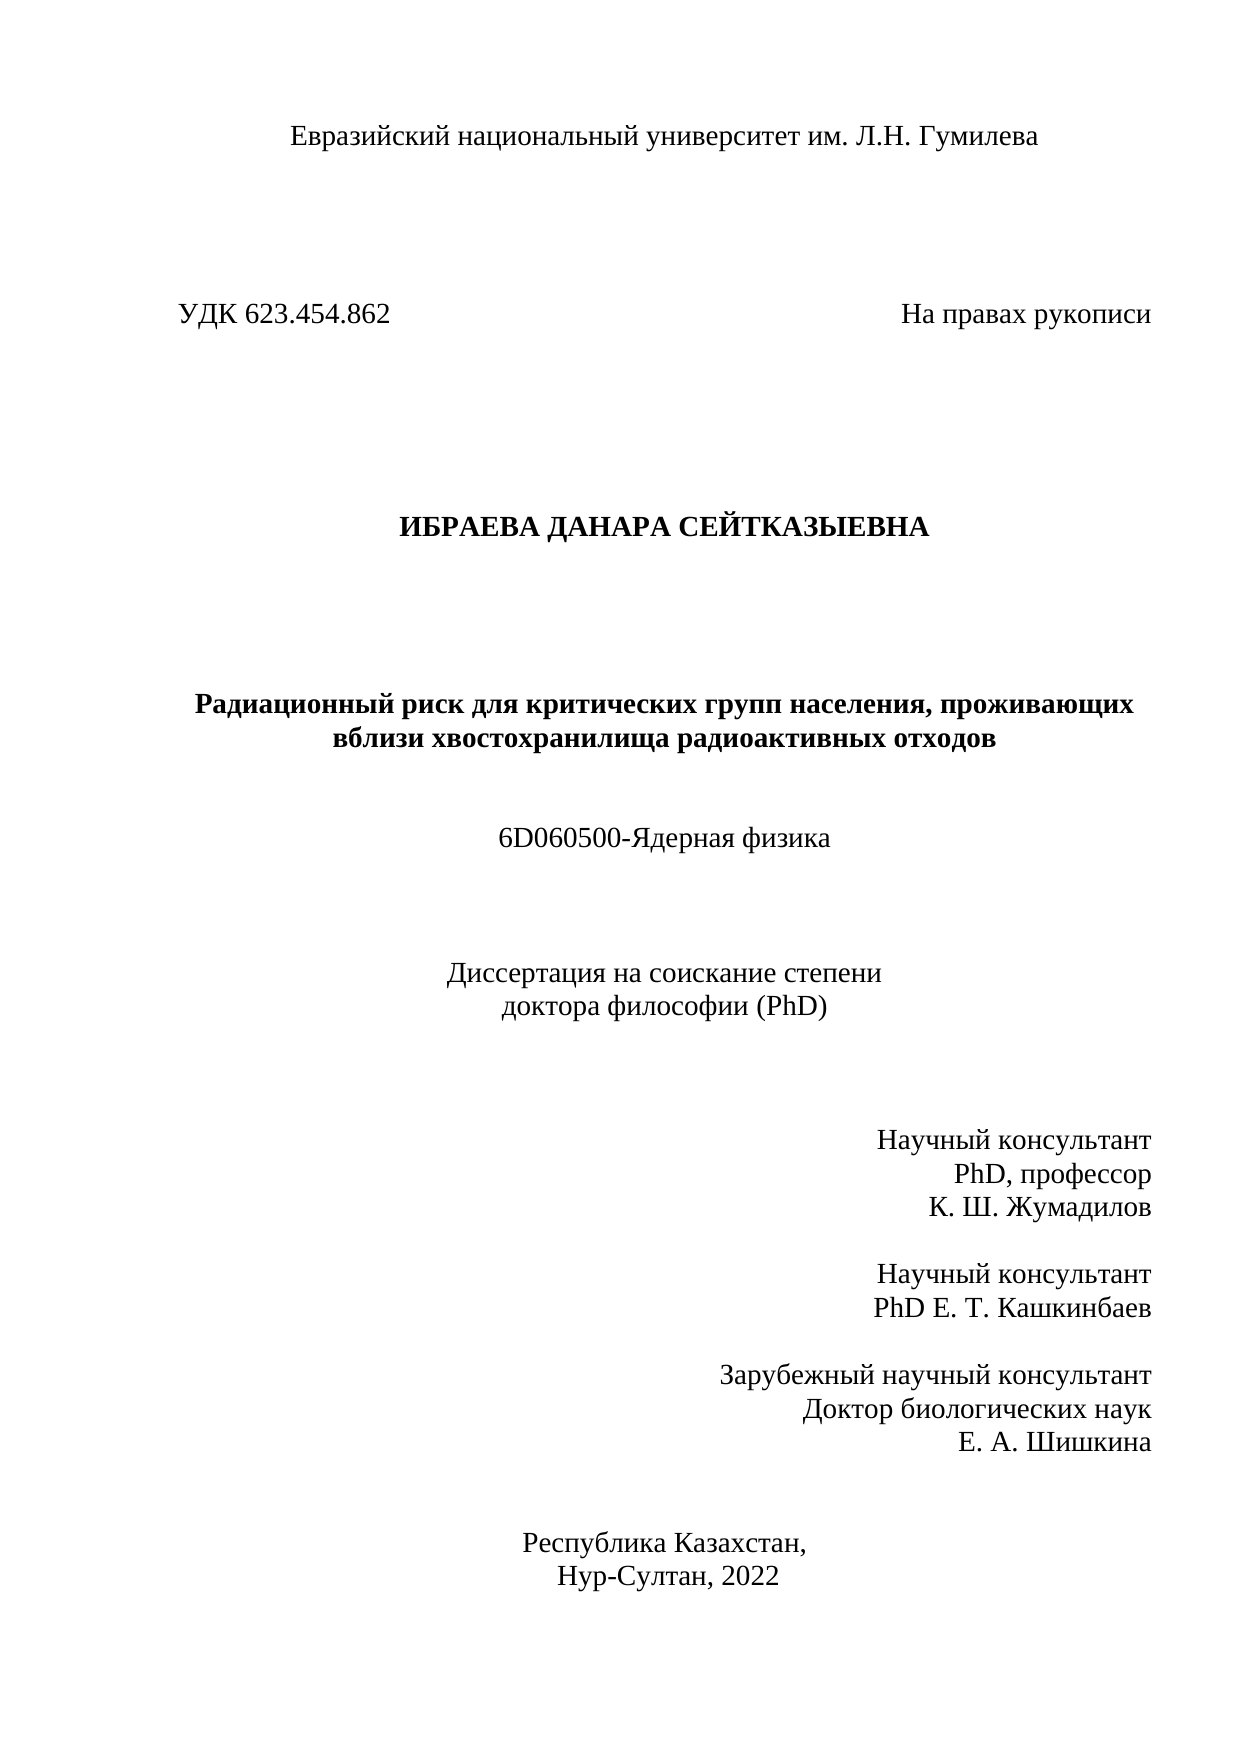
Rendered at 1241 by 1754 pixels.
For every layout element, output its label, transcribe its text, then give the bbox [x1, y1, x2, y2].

text Республика Казахстан, [177, 1525, 1152, 1558]
text Доктор биологических наук [177, 1391, 1152, 1424]
text 6D060500-Ядерная физика [177, 821, 1152, 854]
text УДК 623.454.862 На правах рукописи [177, 296, 245, 329]
text Диссертация на соискание степени [177, 955, 1152, 988]
text Радиационный риск для критических групп населения, проживающих вблизи хвостохранилища радиоактивных отходов [177, 686, 1152, 753]
text доктора философии (PhD) [177, 988, 1152, 1022]
text PhD Е. Т. Кашкинбаев [177, 1290, 1152, 1324]
text Зарубежный научный консультант [177, 1357, 1152, 1391]
text УДК 623.454.862 На правах рукописи [390, 296, 1152, 329]
text ИБРАЕВА ДАНАРА СЕЙТКАЗЫЕВНА [177, 509, 1152, 542]
text PhD, профессор [177, 1156, 1152, 1189]
text К. Ш. Жумадилов [177, 1189, 1152, 1223]
text Евразийский национальный университет им. Л.Н. Гумилева [177, 118, 1152, 152]
text Научный консультант [177, 1122, 1152, 1156]
text Нур-Султан, 2022 [177, 1558, 1152, 1592]
text Научный консультант [177, 1257, 1152, 1290]
text Е. А. Шишкина [177, 1424, 1152, 1458]
